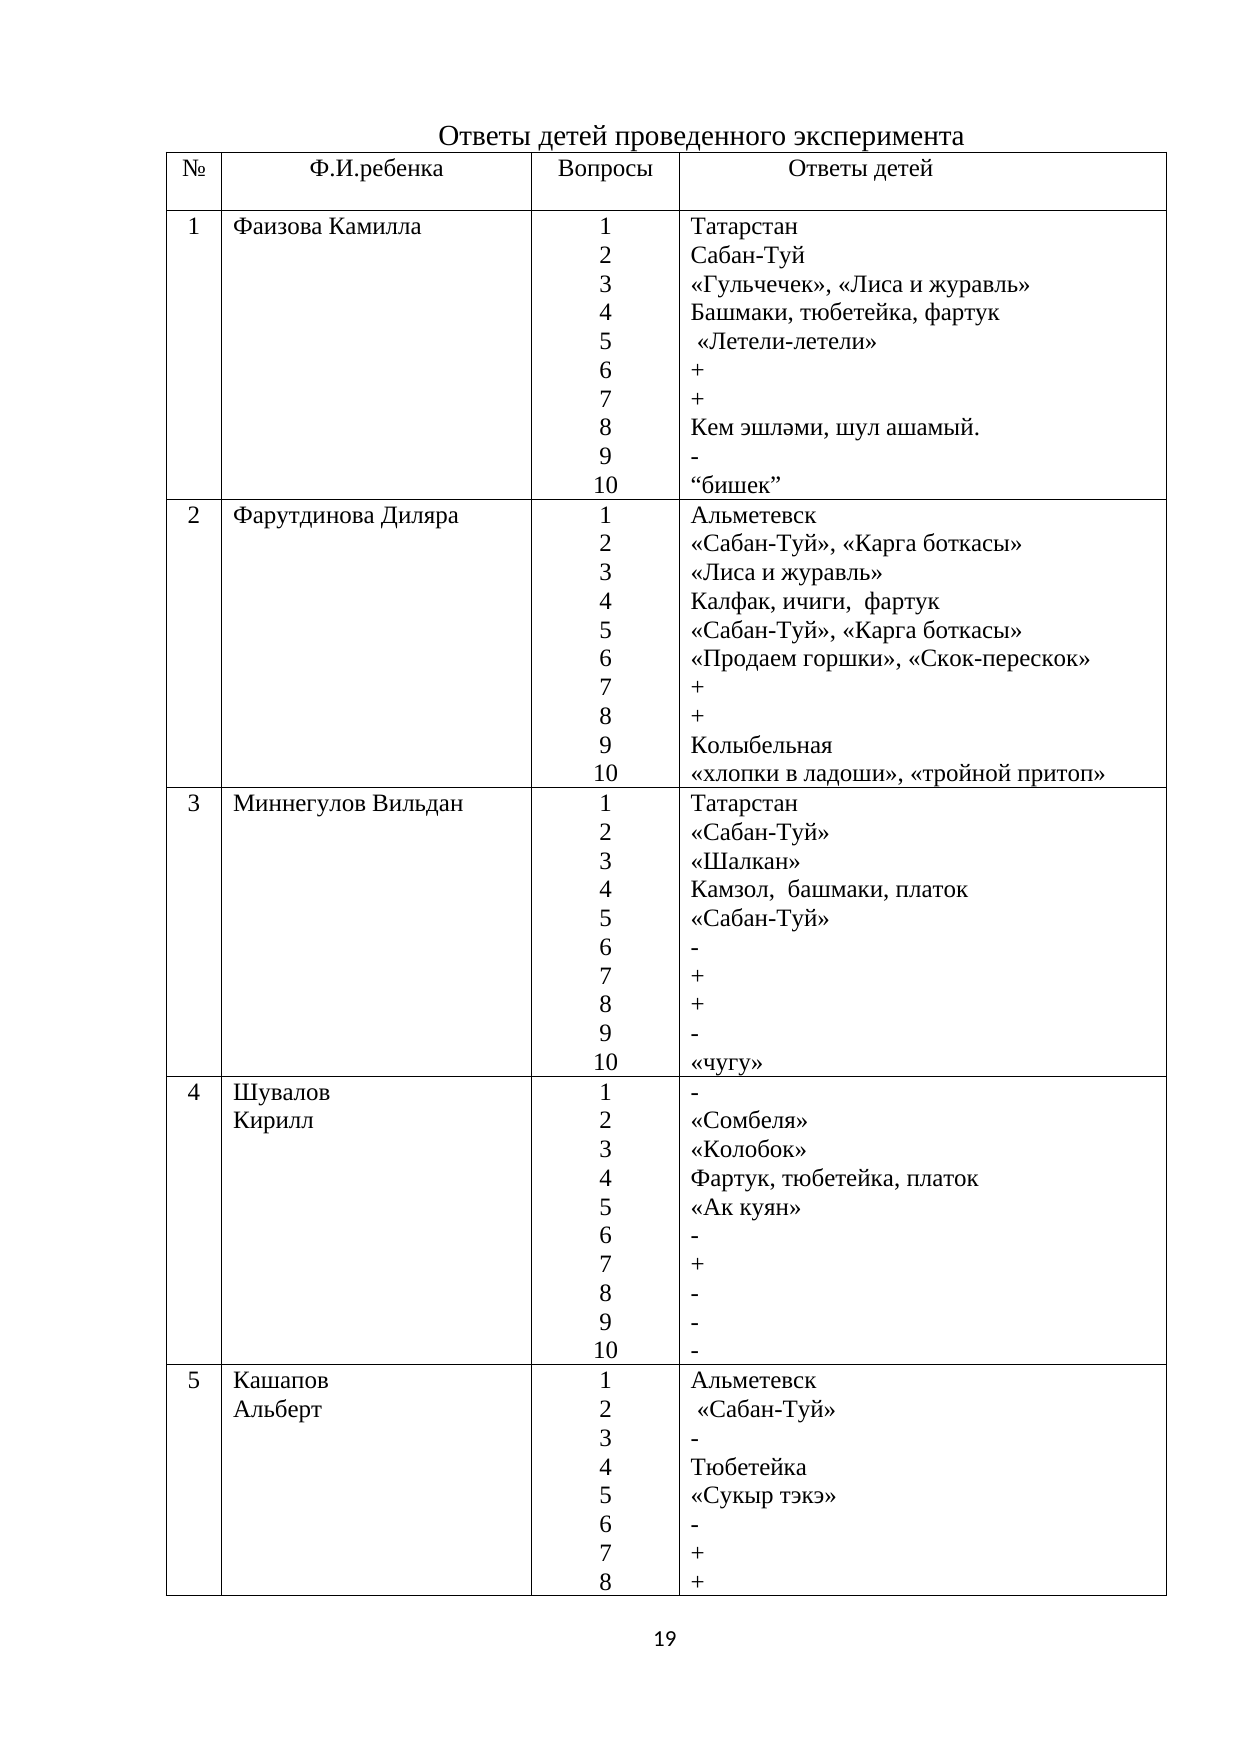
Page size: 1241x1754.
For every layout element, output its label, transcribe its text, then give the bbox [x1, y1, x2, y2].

table_cell 1 2 3 4 5 6 7 8 9 10 [532, 788, 679, 1076]
table_cell Фаизова Камилла [222, 211, 531, 499]
table_cell 2 [167, 500, 221, 787]
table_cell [532, 1365, 679, 1595]
table_cell Татарстан Сабан-Туй «Гульчечек», «Лиса и журавль» Башмаки, тюбетейка, фартук «Летели-летели» + + Кем эшләми, шул ашамый. - “бишек” [680, 211, 1166, 499]
text Ответы детей проведенного эксперимента [177, 118, 1152, 152]
table_cell 4 [167, 1077, 221, 1364]
table_header № [167, 153, 221, 210]
table_header Вопросы [532, 153, 679, 210]
table_cell Фарутдинова Диляра [222, 500, 531, 787]
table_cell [680, 1365, 1166, 1595]
table_cell 1 2 3 4 5 6 7 8 9 10 [532, 1077, 679, 1364]
table_cell - «Сомбеля» «Колобок» Фартук, тюбетейка, платок «Ак куян» - + - - - [680, 1077, 1166, 1364]
table_cell Татарстан «Сабан-Туй» «Шалкан» Камзол, башмаки, платок «Сабан-Туй» - + + - «чугу» [680, 788, 1166, 1076]
table_cell 1 [167, 211, 221, 499]
table_cell Кашапов Альберт [222, 1365, 531, 1595]
table_cell 3 [167, 788, 221, 1076]
table_cell Шувалов Кирилл [222, 1077, 531, 1364]
table_cell Альметевск «Сабан-Туй», «Карга боткасы» «Лиса и журавль» Калфак, ичиги, фартук «Сабан-Туй», «Карга боткасы» «Продаем горшки», «Скок-перескок» + + Колыбельная «хлопки в ладоши», «тройной притоп» [680, 500, 1166, 787]
table_header Ответы детей [680, 153, 1166, 210]
table_cell Миннегулов Вильдан [222, 788, 531, 1076]
table_cell 1 2 3 4 5 6 7 8 9 10 [532, 500, 679, 787]
table_header Ф.И.ребенка [222, 153, 531, 210]
table_cell 1 2 3 4 5 6 7 8 9 10 [532, 211, 679, 499]
table_cell 5 [167, 1365, 221, 1595]
